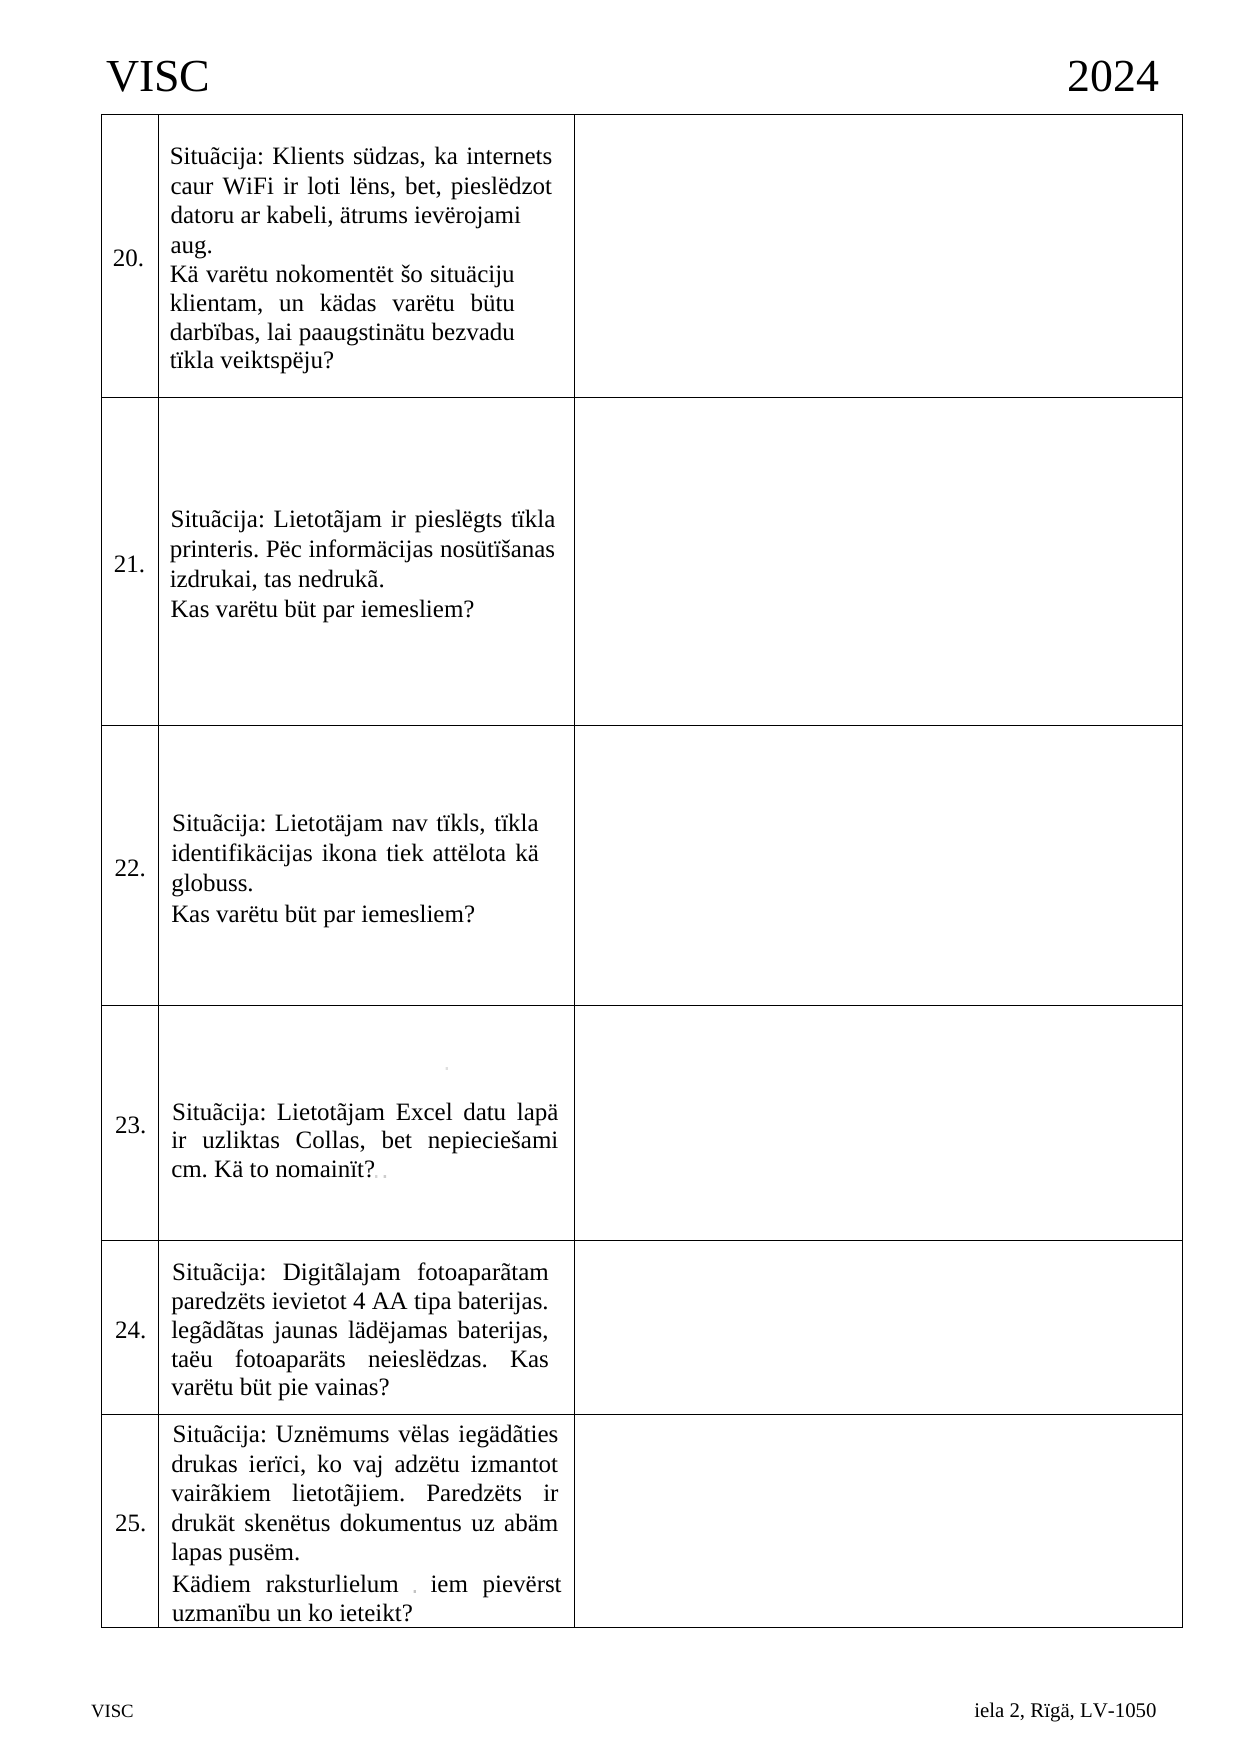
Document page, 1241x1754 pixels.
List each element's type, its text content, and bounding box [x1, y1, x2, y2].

table_cell 21. [102, 398, 158, 725]
table_cell [575, 726, 1182, 1005]
table_header 20. [102, 115, 158, 396]
table_cell [575, 1415, 1182, 1627]
table_cell 22. [102, 726, 158, 1005]
table_cell Situãcija: Uznëmums vëlas iegädãties drukas ierïci, ko vaj adzëtu izmantot vairãkiem lietotãjiem. Paredzëts ir drukät skenëtus dokumentus uz abäm lapas pusëm. Kädiem raksturlielum iem pievërst uzmanïbu un ko ieteikt? [159, 1415, 574, 1627]
table_cell [575, 398, 1182, 725]
table_cell Situãcija: Digitãlajam fotoaparãtam paredzëts ievietot 4 AA tipa baterijas. legãdãtas jaunas lädëjamas baterijas, taëu fotoaparäts neieslëdzas. Kas varëtu büt pie vainas? [159, 1241, 574, 1414]
table_cell 25. [102, 1415, 158, 1627]
table_cell Situãcija: Lietotãjam ir pieslëgts tïkla printeris. Pëc informäcijas nosütïšanas izdrukai, tas nedrukã. Kas varëtu büt par iemesliem? [159, 398, 574, 725]
table_cell [575, 1241, 1182, 1414]
table_header Situãcija: Klients südzas, ka internets caur WiFi ir loti lëns, bet, pieslëdzot datoru ar kabeli, ätrums ievërojami aug. Kä varëtu nokomentët šo situäciju klientam, un kädas varëtu bütu darbïbas, lai paaugstinätu bezvadu tïkla veiktspëju? [159, 115, 574, 396]
table_cell [575, 1006, 1182, 1240]
table_cell 23. [102, 1006, 158, 1240]
table_cell Situãcija: Lietotäjam nav tïkls, tïkla identifikäcijas ikona tiek attëlota kä globuss. Kas varëtu büt par iemesliem? [159, 726, 574, 1005]
table_cell 24. [102, 1241, 158, 1414]
table_header [575, 115, 1182, 396]
table_cell Situãcija: Lietotãjam Excel datu lapä ir uzliktas Collas, bet nepieciešami cm. Kä to nomainït? [159, 1006, 574, 1240]
